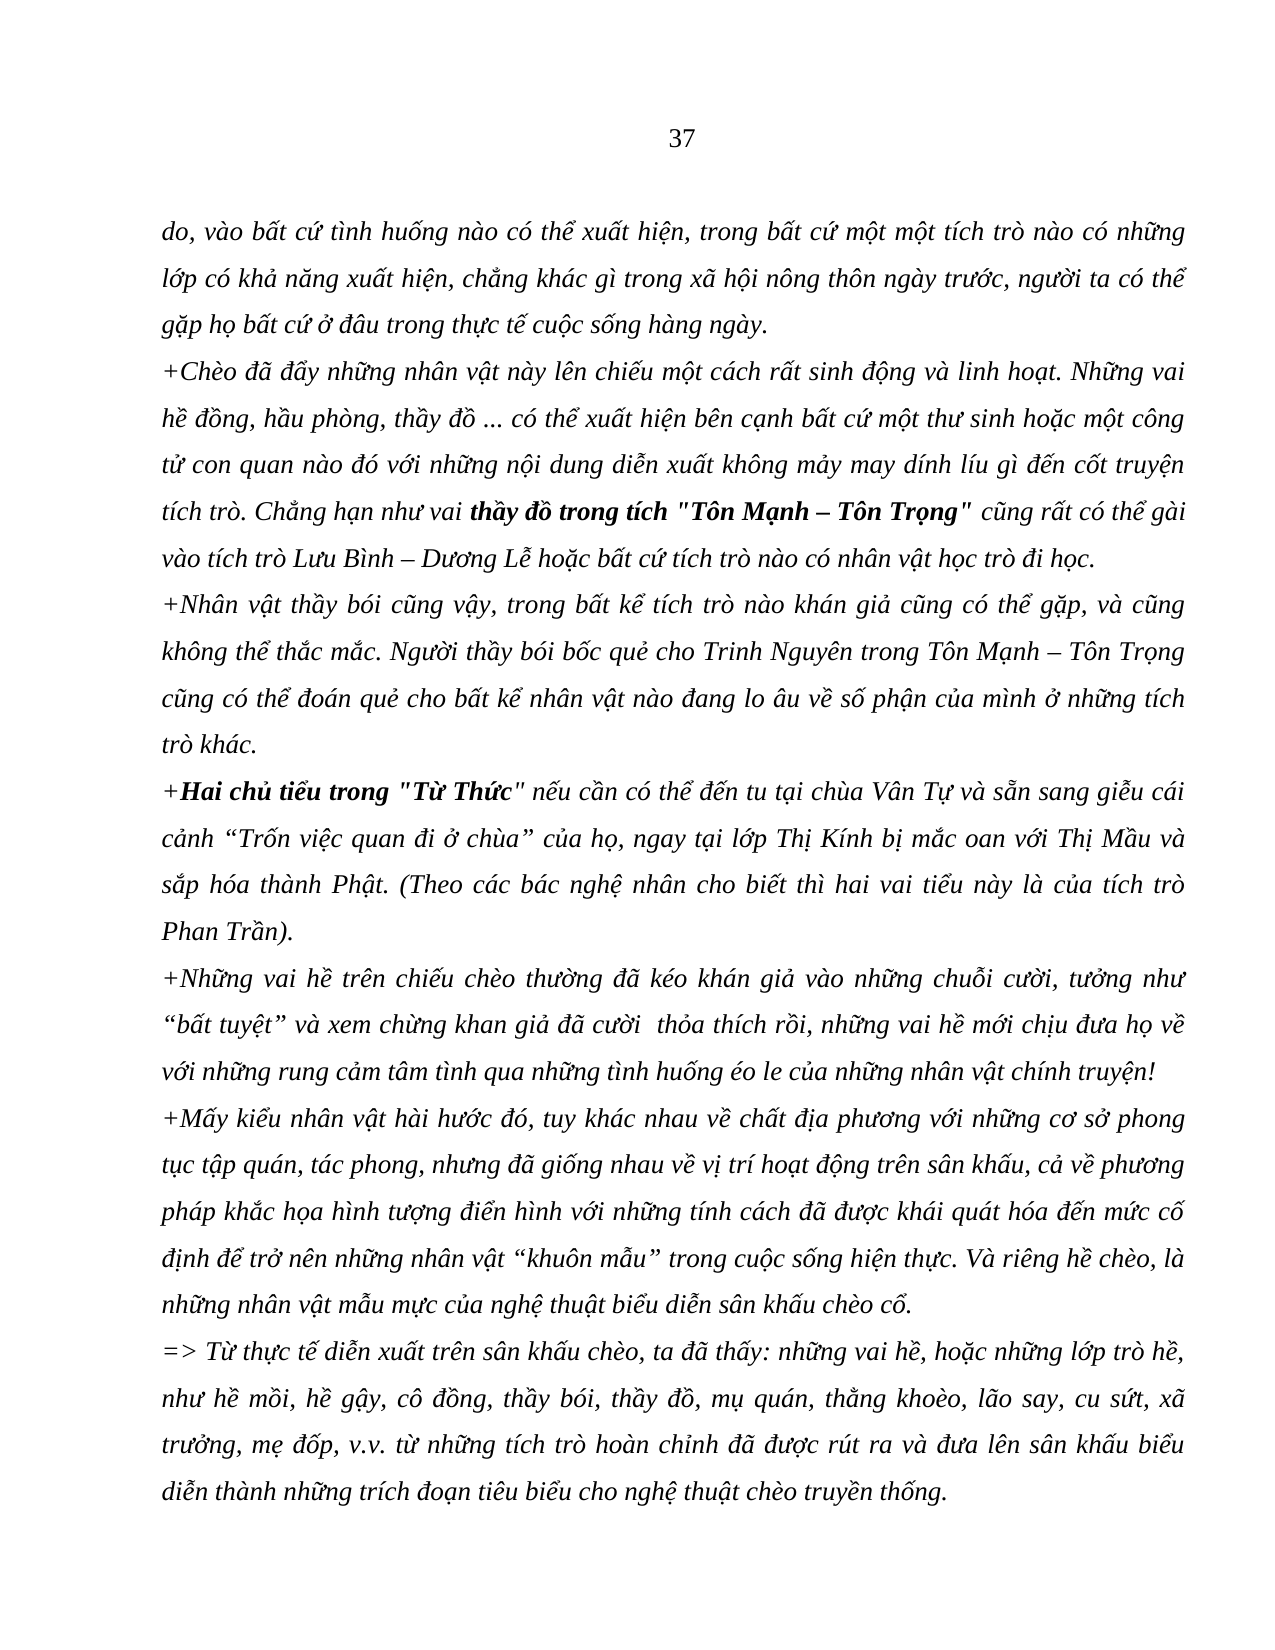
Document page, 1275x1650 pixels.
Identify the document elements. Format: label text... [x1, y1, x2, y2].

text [161, 215, 1186, 339]
text +Mấy kiểu nhân vật hài hước đó, tuy khác nhau về chất địa phương với những cơ sở phong tục tập quán, tác phong, nhưng đã giống nhau về vị trí hoạt động trên sân khấu, cả về phương pháp khắc họa hình tượng điển hình với những tính cách đã được khái quát hóa đến mức cố định để trở nên những nhân vật “khuôn mẫu” trong cuộc sống hiện thực. Và riêng hề chèo, là những nhân vật mẫu mực của nghệ thuật biểu diễn sân khấu chèo cổ. [161, 1102, 1186, 1319]
text +Chèo đã đẩy những nhân vật này lên chiếu một cách rất sinh động và linh hoạt. Những vai hề đồng, hầu phòng, thầy đồ ... có thể xuất hiện bên cạnh bất cứ một thư sinh hoặc một công tử con quan nào đó với những nội dung diễn xuất không mảy may dính líu gì đến cốt truyện tích trò. Chẳng hạn như vai thầy đồ trong tích "Tôn Mạnh – Tôn Trọng" cũng rất có thể gài vào tích trò Lưu Bình – Dương Lễ hoặc bất cứ tích trò nào có nhân vật học trò đi học. [161, 355, 1186, 573]
text +Những vai hề trên chiếu chèo thường đã kéo khán giả vào những chuỗi cười, tưởng như “bất tuyệt” và xem chừng khan giả đã cười thỏa thích rồi, những vai hề mới chịu đưa họ về với những rung cảm tâm tình qua những tình huống éo le của những nhân vật chính truyện! [161, 962, 1186, 1086]
text => Từ thực tế diễn xuất trên sân khấu chèo, ta đã thấy: những vai hề, hoặc những lớp trò hề, như hề mồi, hề gậy, cô đồng, thầy bói, thầy đồ, mụ quán, thằng khoèo, lão say, cu sứt, xã trưởng, mẹ đốp, v.v. từ những tích trò hoàn chỉnh đã được rút ra và đưa lên sân khấu biểu diễn thành những trích đoạn tiêu biểu cho nghệ thuật chèo truyền thống. [161, 1335, 1186, 1506]
text +Hai chủ tiểu trong "Từ Thức" nếu cần có thể đến tu tại chùa Vân Tự và sẵn sang giễu cái cảnh “Trốn việc quan đi ở chùa” của họ, ngay tại lớp Thị Kính bị mắc oan với Thị Mầu và sắp hóa thành Phật. (Theo các bác nghệ nhân cho biết thì hai vai tiểu này là của tích trò Phan Trần). [161, 775, 1186, 946]
text +Nhân vật thầy bói cũng vậy, trong bất kể tích trò nào khán giả cũng có thể gặp, và cũng không thể thắc mắc. Người thầy bói bốc quẻ cho Trinh Nguyên trong Tôn Mạnh – Tôn Trọng cũng có thể đoán quẻ cho bất kể nhân vật nào đang lo âu về số phận của mình ở những tích trò khác. [161, 588, 1186, 759]
